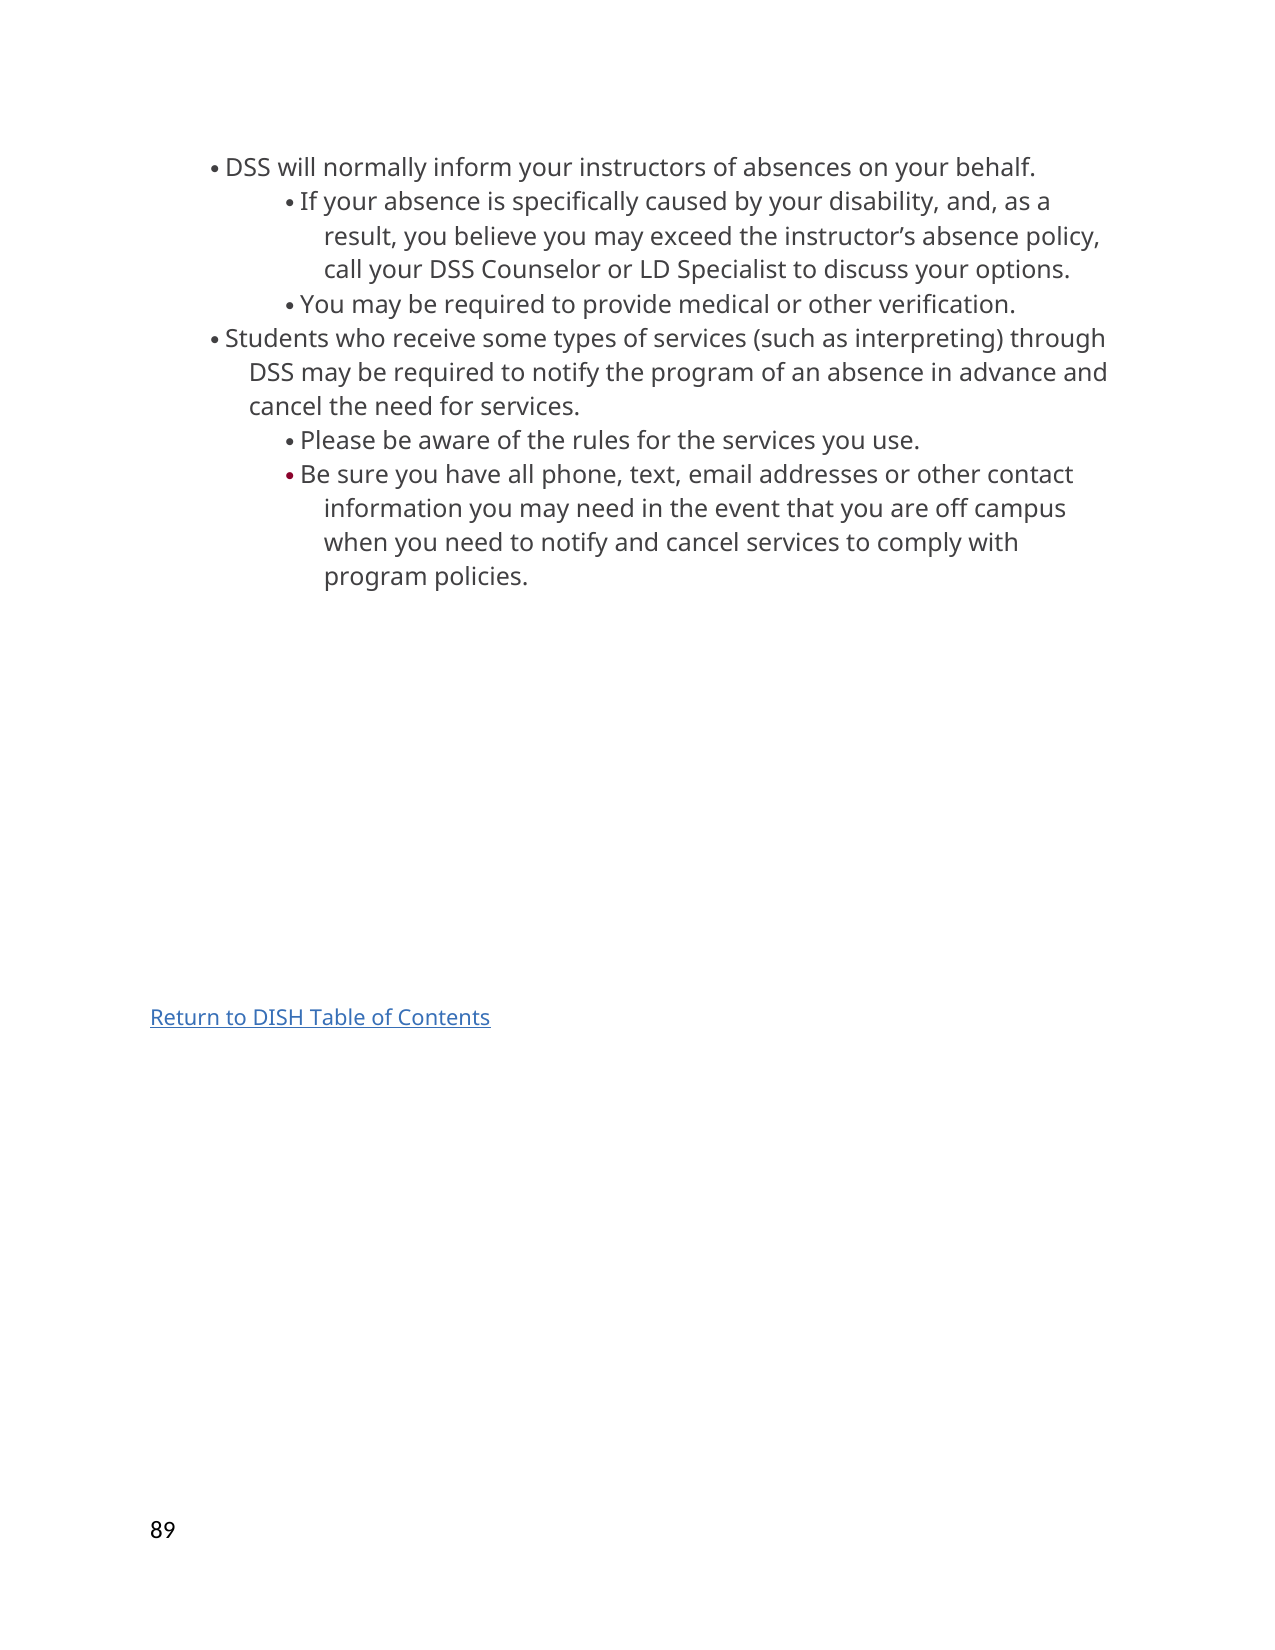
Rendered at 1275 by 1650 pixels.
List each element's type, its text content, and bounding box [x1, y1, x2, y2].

text Return to DISH Table of Contents [150, 1002, 1125, 1031]
list Please be aware of the rules for the services you use. [286, 422, 1125, 457]
list Students who receive some types of services (such as interpreting) through DSS may be required to notify the program of an absence in advance and cancel the need for services. [211, 320, 1125, 422]
list Be sure you have all phone, text, email addresses or other contact information you may need in the event that you are off campus when you need to notify and cancel services to comply with program policies. [286, 457, 1125, 593]
list You may be required to provide medical or other verification. [286, 286, 1125, 320]
list If your absence is specifically caused by your disability, and, as a result, you believe you may exceed the instructor’s absence policy, call your DSS Counselor or LD Specialist to discuss your options. [286, 184, 1125, 286]
list DSS will normally inform your instructors of absences on your behalf. [211, 150, 1125, 184]
